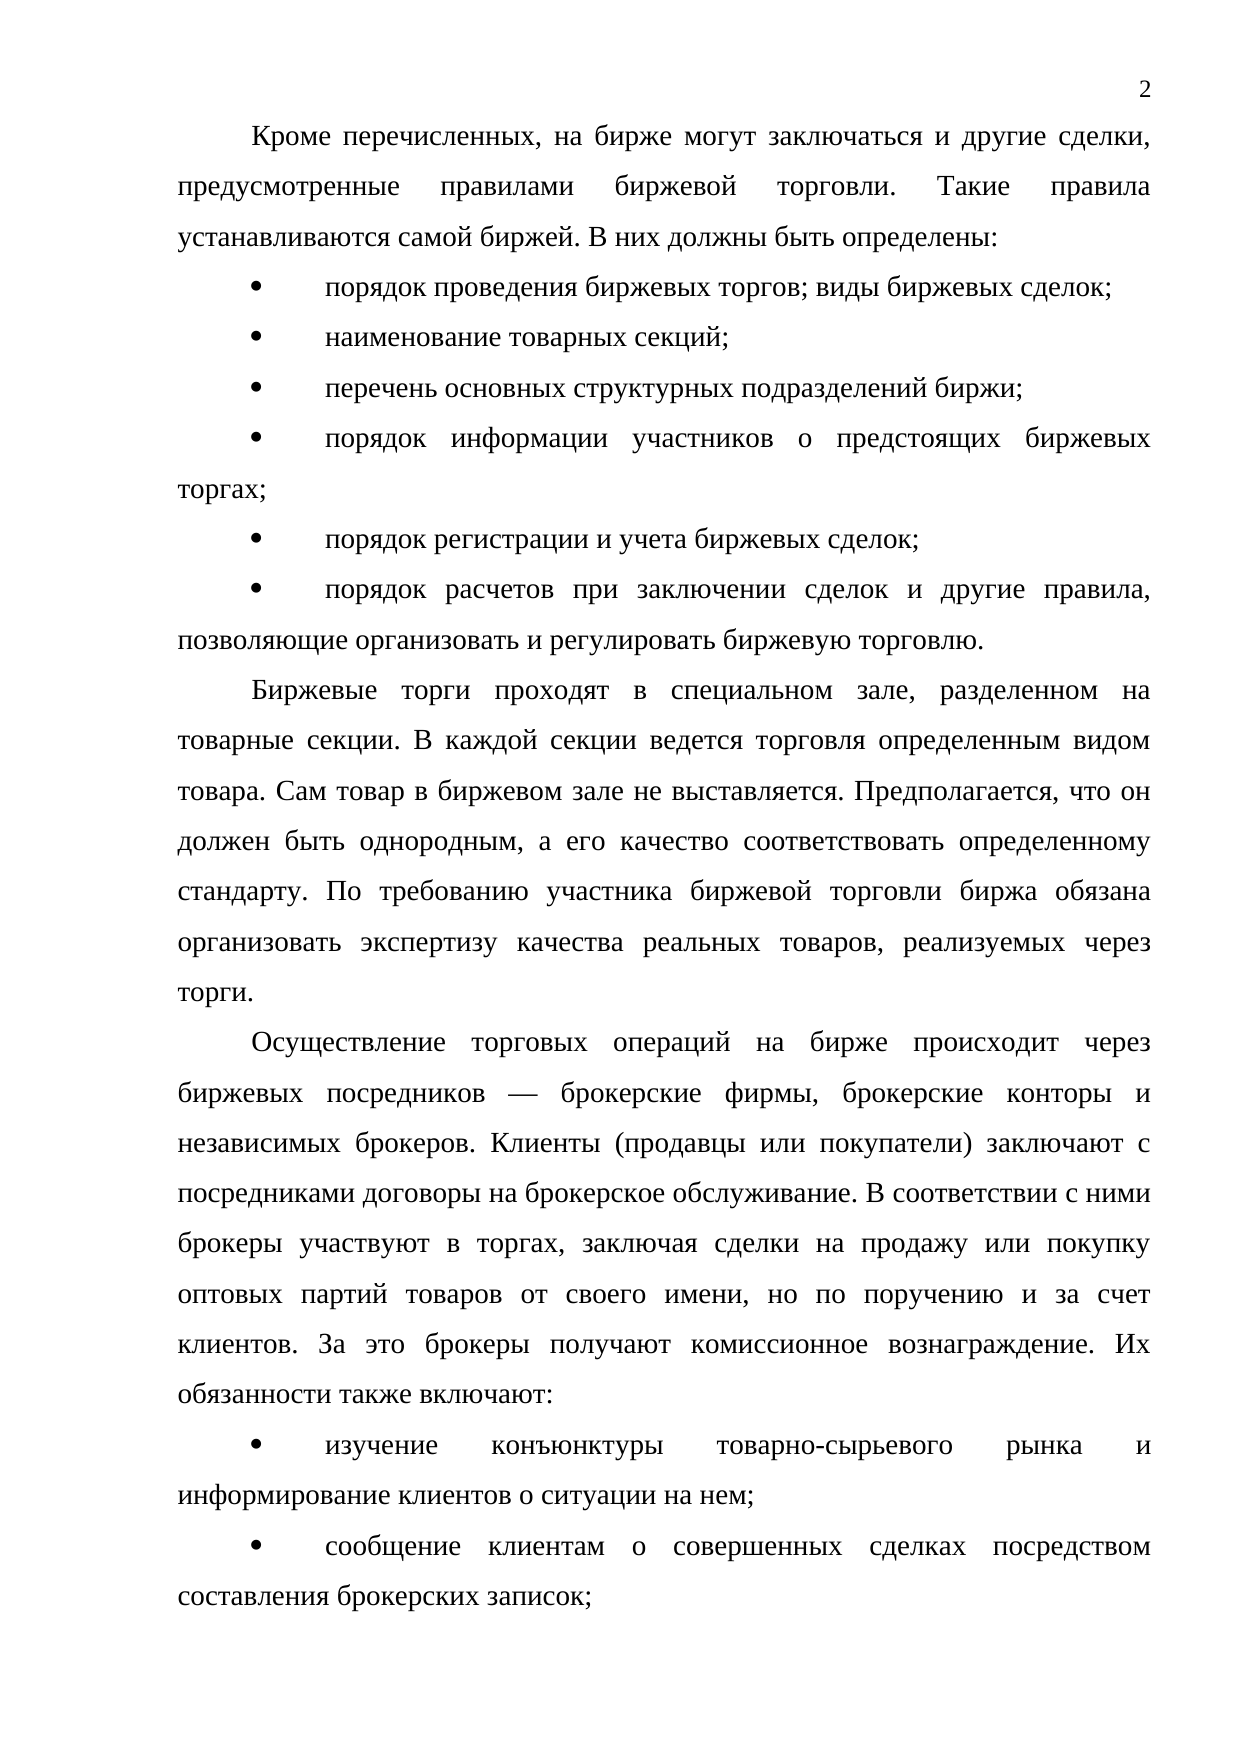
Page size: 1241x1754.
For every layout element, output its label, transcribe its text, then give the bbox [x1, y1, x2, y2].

list порядок проведения биржевых торгов; виды биржевых сделок; [177, 269, 1152, 303]
text Осуществление торговых операций на бирже происходит через биржевых посредников — брокерские фирмы, брокерские конторы и независимых брокеров. Клиенты (продавцы или покупатели) заключают с посредниками договоры на брокерское обслуживание. В соответствии с ними брокеры участвуют в торгах, заключая сделки на продажу или покупку оптовых партий товаров от своего имени, но по поручению и за счет клиентов. За это брокеры получают комиссионное вознаграждение. Их обязанности также включают: [177, 1024, 1152, 1410]
list перечень основных структурных подразделений биржи; [177, 370, 1152, 403]
list наименование товарных секций; [177, 319, 1152, 353]
list порядок расчетов при заключении сделок и другие правила, позволяющие организовать и регулировать биржевую торговлю. [177, 571, 1152, 655]
list порядок информации участников о предстоящих биржевых торгах; [177, 420, 1152, 504]
text Кроме перечисленных, на бирже могут заключаться и другие сделки, предусмотренные правилами биржевой торговли. Такие правила устанавливаются самой биржей. В них должны быть определены: [177, 118, 1152, 252]
list сообщение клиентам о совершенных сделках посредством составления брокерских записок; [177, 1528, 1152, 1612]
list порядок регистрации и учета биржевых сделок; [177, 521, 1152, 555]
text Биржевые торги проходят в специальном зале, разделенном на товарные секции. В каждой секции ведется торговля определенным видом товара. Сам товар в биржевом зале не выставляется. Предполагается, что он должен быть однородным, а его качество соответствовать определенному стандарту. По требованию участника биржевой торговли биржа обязана организовать экспертизу качества реальных товаров, реализуемых через торги. [177, 672, 1152, 1008]
list изучение конъюнктуры товарно-сырьевого рынка и информирование клиентов о ситуации на нем; [177, 1427, 1152, 1511]
